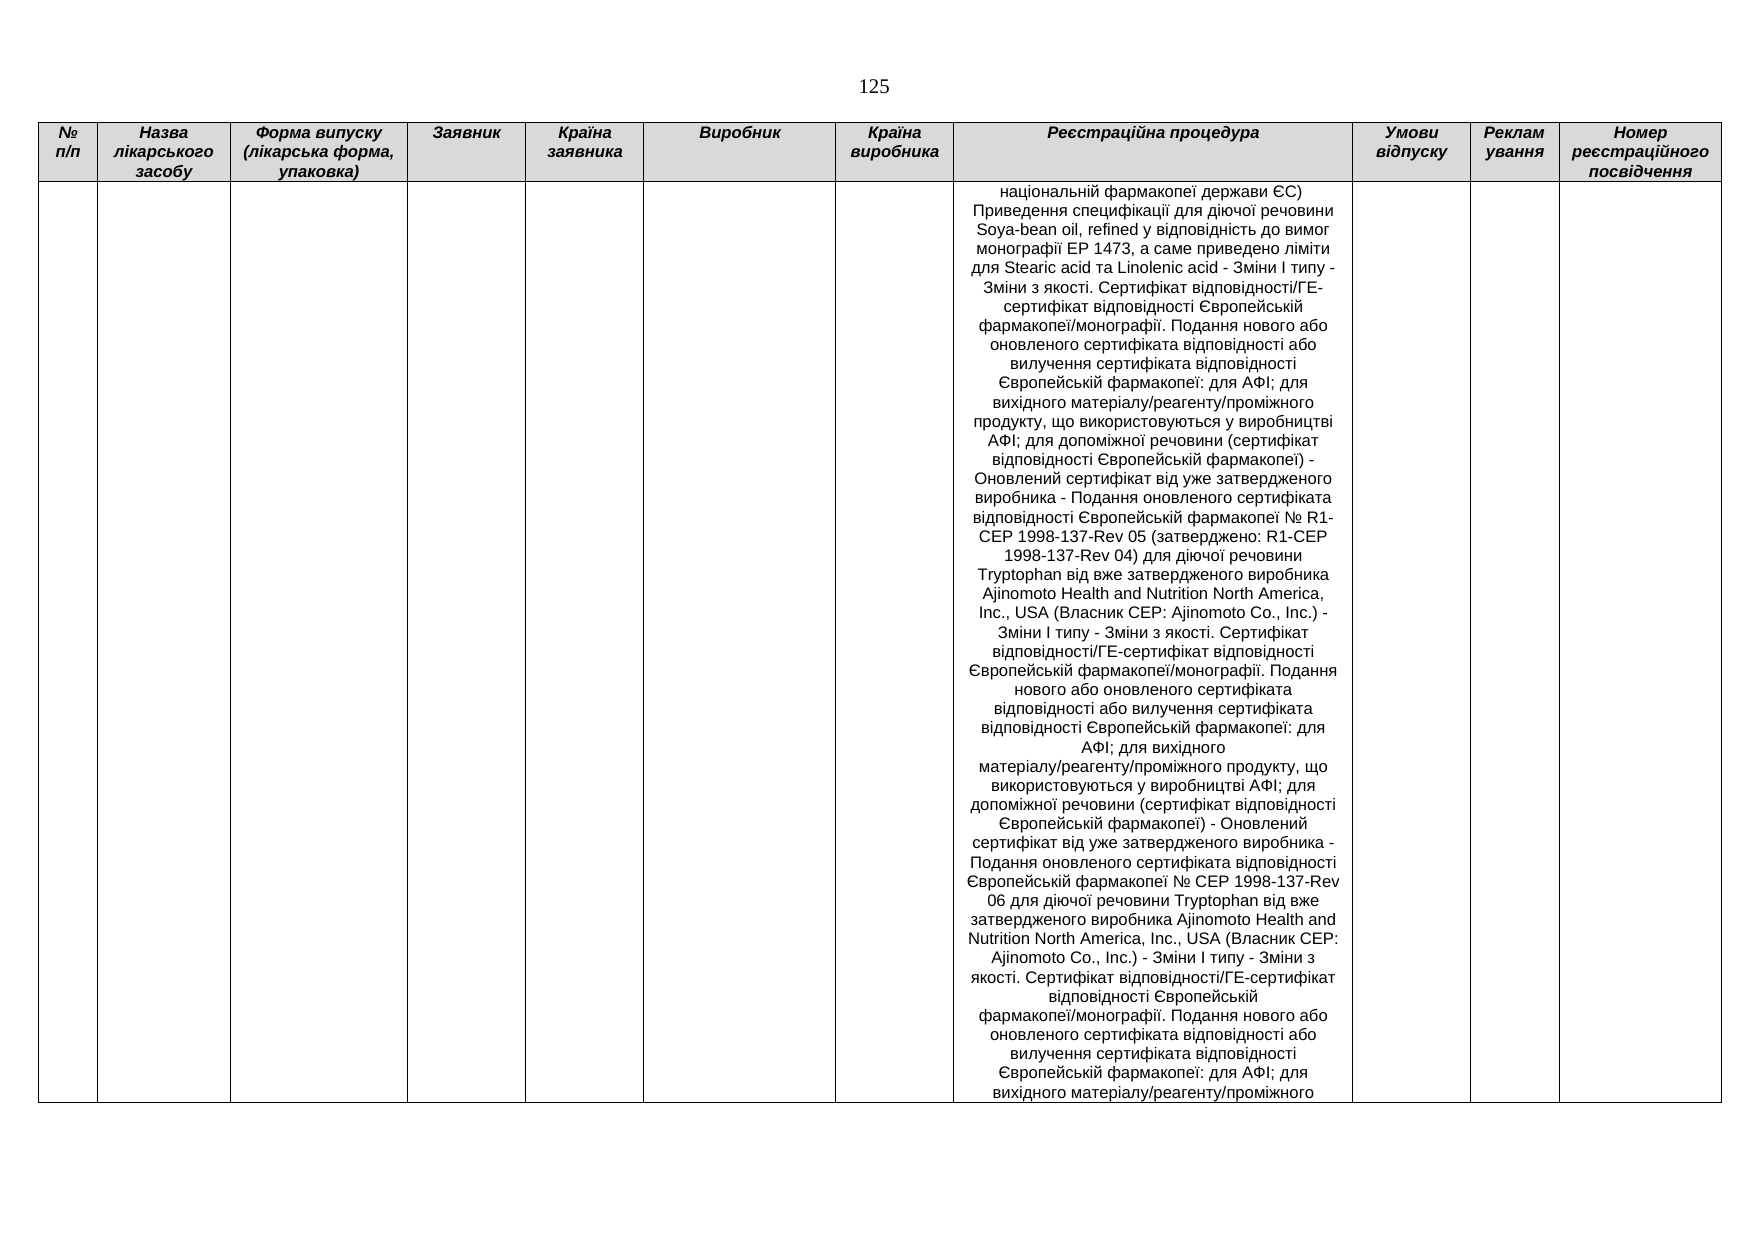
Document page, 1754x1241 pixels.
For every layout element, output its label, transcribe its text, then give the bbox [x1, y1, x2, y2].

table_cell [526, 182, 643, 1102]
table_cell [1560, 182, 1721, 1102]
table_header Заявник [408, 123, 525, 181]
table_header Назва лікарського засобу [98, 123, 230, 181]
table_header Форма випуску (лікарська форма, упаковка) [231, 123, 407, 181]
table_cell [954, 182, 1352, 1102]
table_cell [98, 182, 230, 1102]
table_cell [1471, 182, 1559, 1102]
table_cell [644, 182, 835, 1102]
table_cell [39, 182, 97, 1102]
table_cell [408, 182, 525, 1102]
table_header № п/п [39, 123, 97, 181]
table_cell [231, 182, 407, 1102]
table_header Країна заявника [526, 123, 643, 181]
table_header Рекламування [1471, 123, 1559, 181]
table_header Умови відпуску [1353, 123, 1470, 181]
table_header Виробник [644, 123, 835, 181]
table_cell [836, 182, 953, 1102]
table_header Номер реєстраційного посвідчення [1560, 123, 1721, 181]
table_header Реєстраційна процедура [954, 123, 1352, 181]
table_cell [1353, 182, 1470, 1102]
table_header Країна виробника [836, 123, 953, 181]
